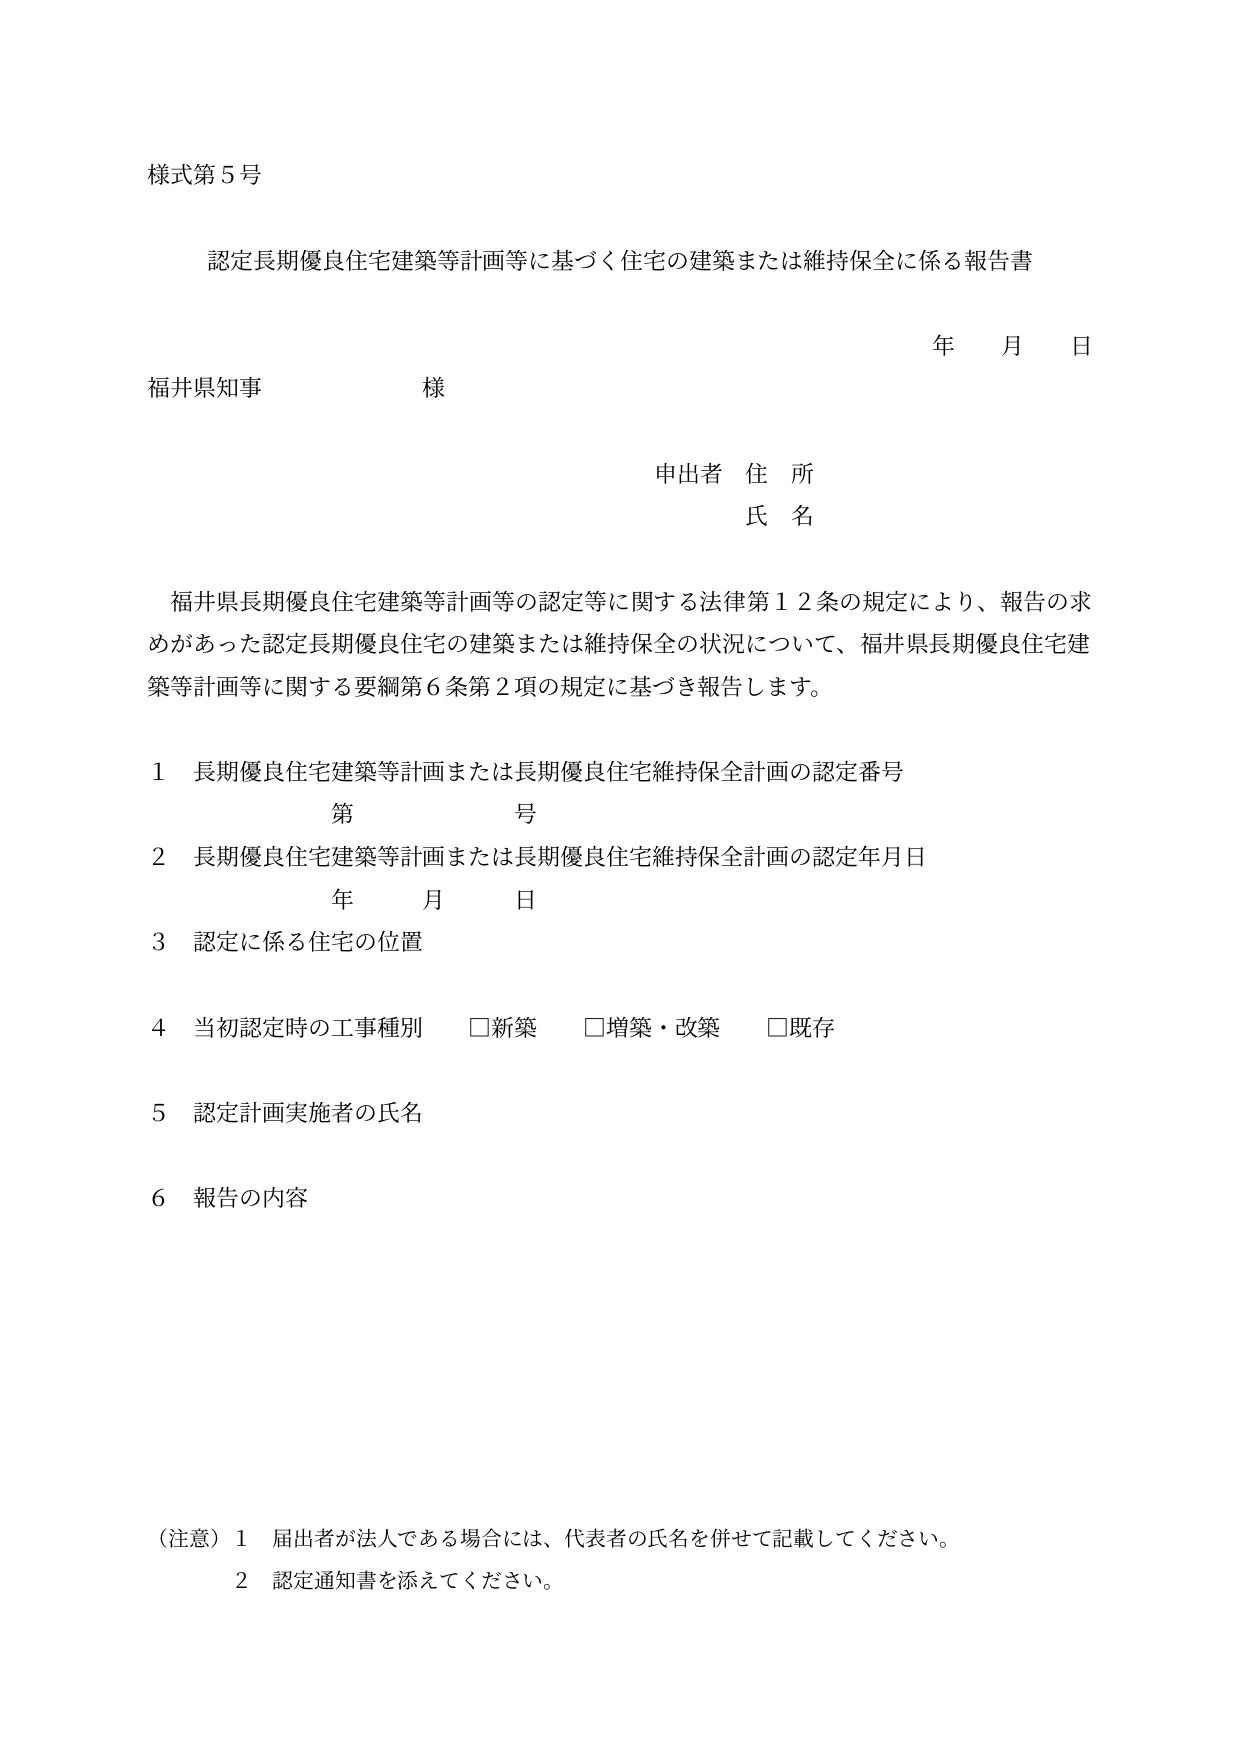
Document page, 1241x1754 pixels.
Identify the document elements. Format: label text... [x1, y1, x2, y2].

text 年 月 日 [173, 323, 1092, 366]
text 第 号 [148, 792, 1092, 834]
text ５ 認定計画実施者の氏名 [148, 1090, 1092, 1133]
text ３ 認定に係る住宅の位置 [148, 919, 1092, 962]
text 年 月 日 [148, 877, 1092, 919]
text 氏 名 [173, 493, 1092, 536]
text 認定長期優良住宅建築等計画等に基づく住宅の建築または維持保全に係る報告書 [148, 238, 1092, 281]
text ２ 長期優良住宅建築等計画または長期優良住宅維持保全計画の認定年月日 [148, 834, 1092, 877]
text 様式第５号 [148, 153, 1092, 195]
text ２ 認定通知書を添えてください。 [148, 1559, 1092, 1601]
text ４ 当初認定時の工事種別 □新築 □増築・改築 □既存 [148, 1005, 1092, 1047]
text （注意）１ 届出者が法人である場合には、代表者の氏名を併せて記載してください。 [148, 1516, 1092, 1559]
text １ 長期優良住宅建築等計画または長期優良住宅維持保全計画の認定番号 [148, 749, 1092, 792]
text 申出者 住 所 [173, 451, 1092, 493]
text ６ 報告の内容 [148, 1175, 1092, 1218]
text 福井県長期優良住宅建築等計画等の認定等に関する法律第１２条の規定により、報告の求めがあった認定長期優良住宅の建築または維持保全の状況について、福井県長期優良住宅建築等計画等に関する要綱第６条第２項の規定に基づき報告します。 [148, 579, 1092, 707]
text 福井県知事 様 [148, 366, 1092, 408]
